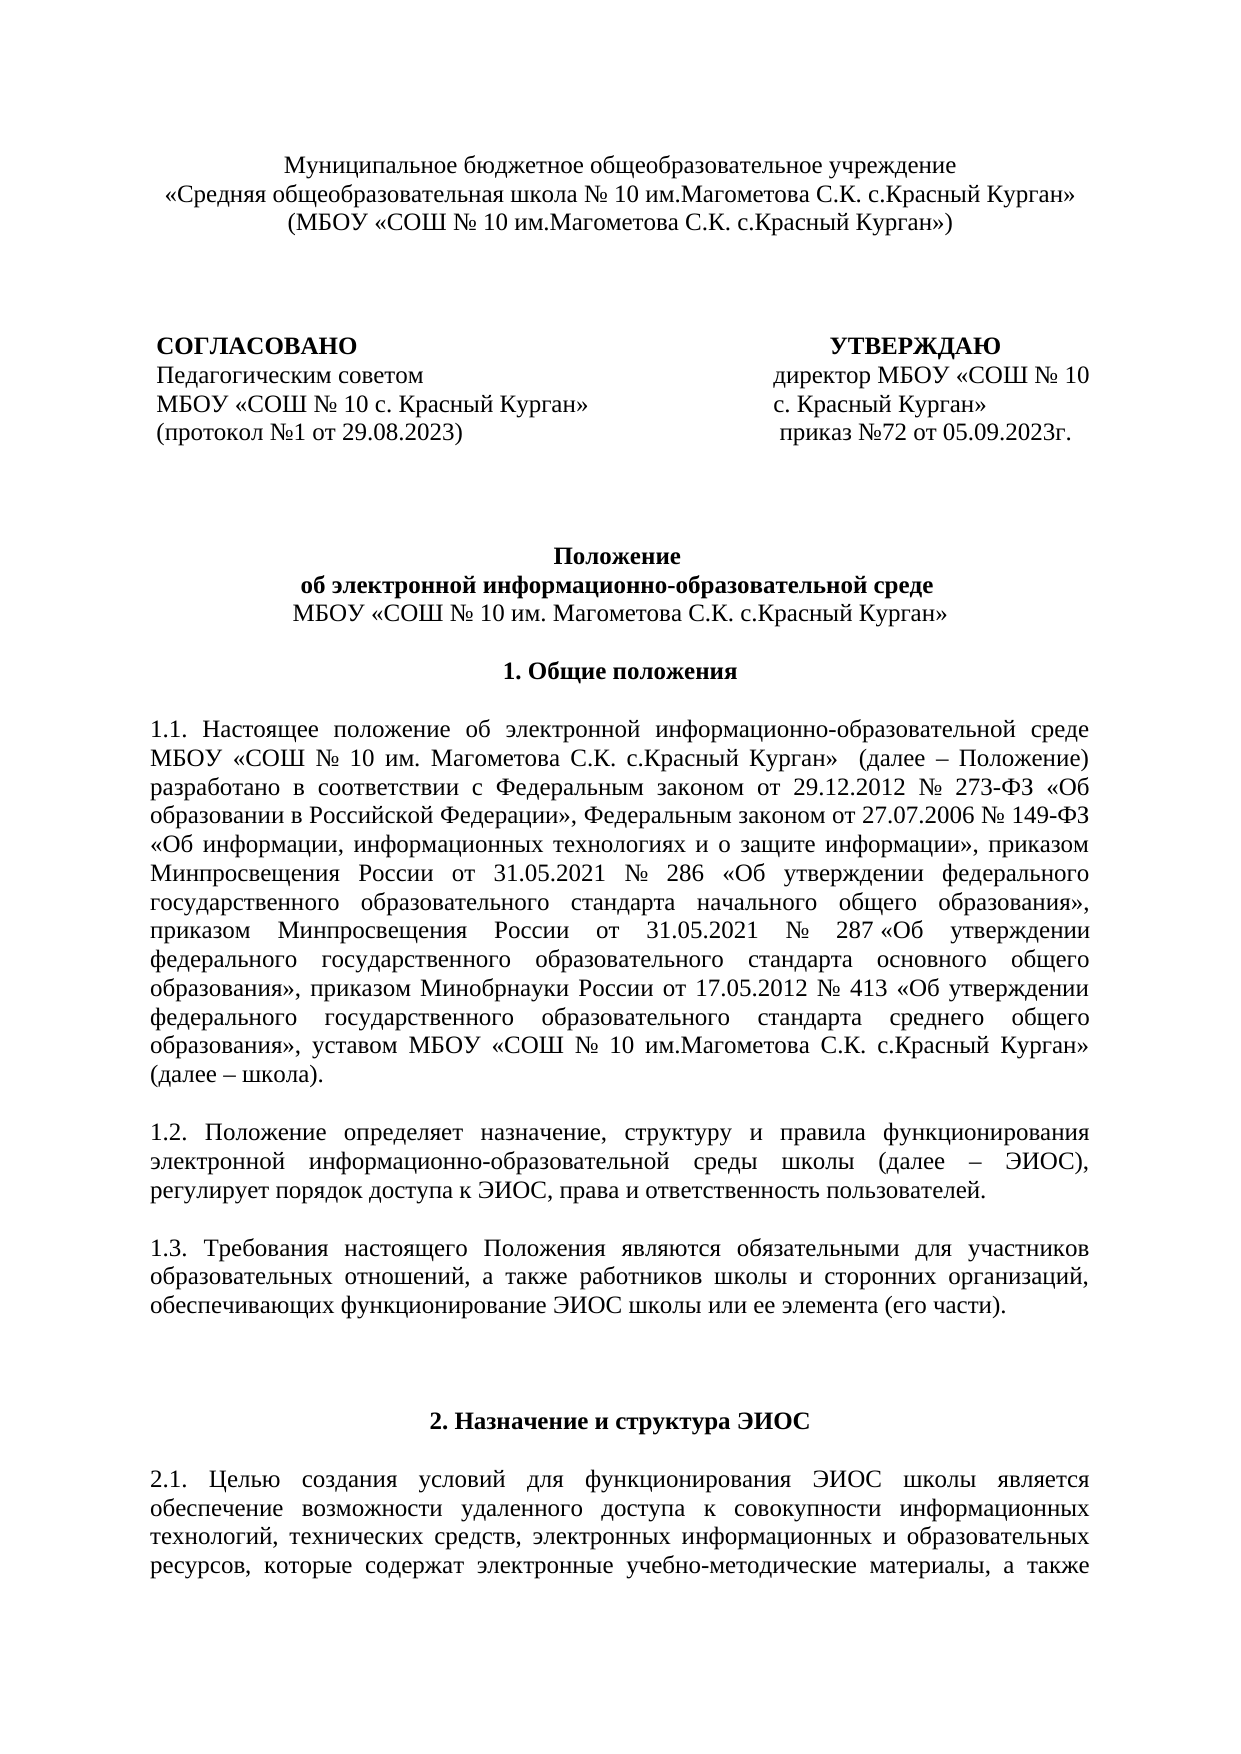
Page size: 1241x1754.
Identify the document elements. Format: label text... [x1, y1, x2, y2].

text 1.2. Положение определяет назначение, структуру и правила функционирования электронной информационно-образовательной среды школы (далее – ЭИОС), регулирует порядок доступа к ЭИОС, права и ответственность пользователей. [150, 1117, 1090, 1203]
text 2. Назначение и структура ЭИОС [150, 1406, 1090, 1435]
text 1. Общие положения [150, 656, 1090, 685]
text 1.1. Настоящее положение об электронной информационно-образовательной среде МБОУ «СОШ № 10 им. Магометова С.К. с.Красный Курган» (далее – Положение) разработано в соответствии с Федеральным законом от 29.12.2012 № 273-ФЗ «Об образовании в Российской Федерации», Федеральным законом от 27.07.2006 № 149-ФЗ «Об информации, информационных технологиях и о защите информации», приказом Минпросвещения России от 31.05.2021 № 286 «Об утверждении федерального государственного образовательного стандарта начального общего образования», приказом Минпросвещения России от 31.05.2021 № 287 «Об утверждении федерального государственного образовательного стандарта основного общего образования», приказом Минобрнауки России от 17.05.2012 № 413 «Об утверждении федерального государственного образовательного стандарта среднего общего образования», уставом МБОУ «СОШ № 10 им.Магометова С.К. с.Красный Курган» (далее – школа). [150, 714, 1090, 1088]
text Положение об электронной информационно-образовательной среде МБОУ «СОШ № 10 им. Магометова С.К. с.Красный Курган» [150, 541, 1090, 627]
table_header УТВЕРЖДАЮ директор МБОУ «СОШ № 10 с. Красный Курган» приказ №72 от 05.09.2023г. [596, 323, 1097, 454]
text 1.3. Требования настоящего Положения являются обязательными для участников образовательных отношений, а также работников школы и сторонних организаций, обеспечивающих функционирование ЭИОС школы или ее элемента (его части). [150, 1233, 1090, 1319]
table_header СОГЛАСОВАНО Педагогическим советом МБОУ «СОШ № 10 с. Красный Курган» (протокол №1 от 29.08.2023) [149, 323, 596, 454]
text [150, 1464, 1090, 1579]
text Муниципальное бюджетное общеобразовательное учреждение «Средняя общеобразовательная школа № 10 им.Магометова С.К. с.Красный Курган» (МБОУ «СОШ № 10 им.Магометова С.К. с.Красный Курган») [150, 150, 1090, 236]
